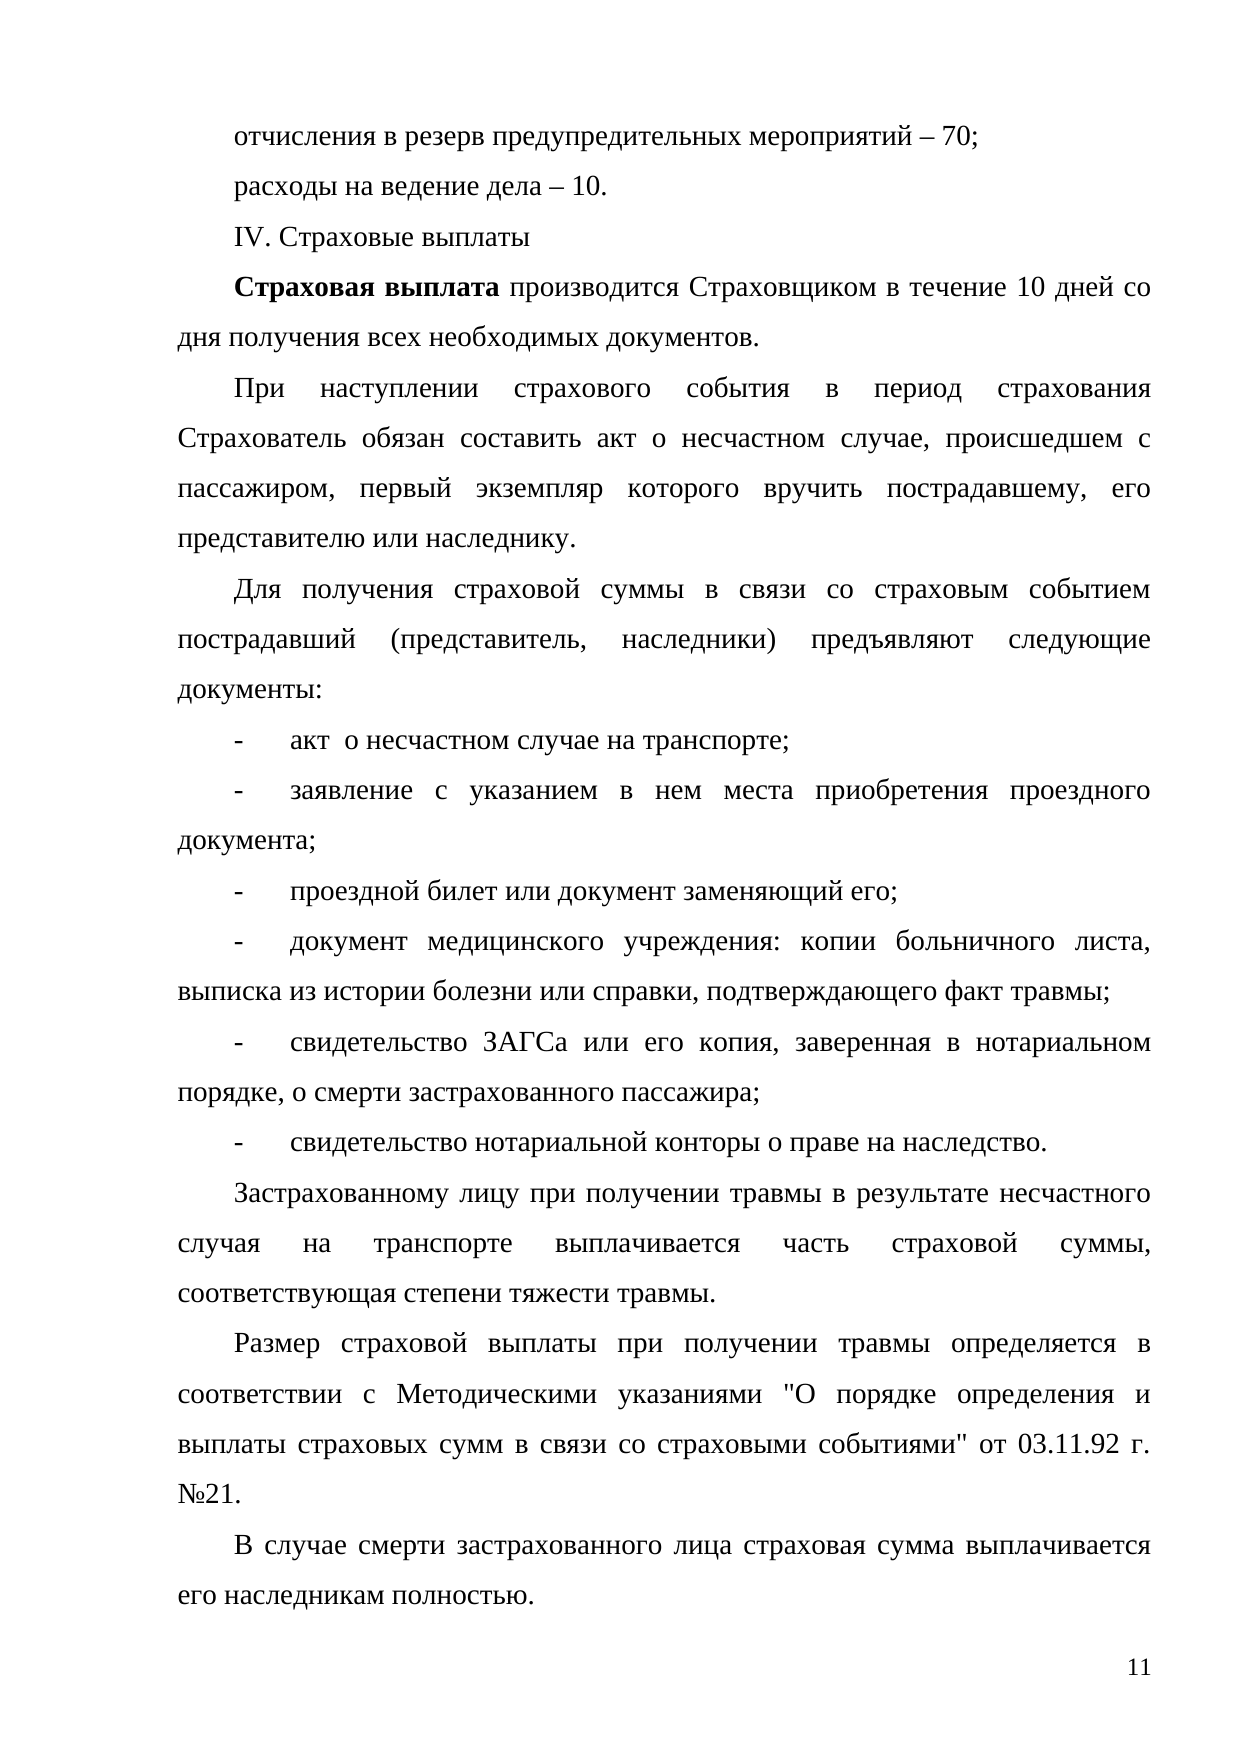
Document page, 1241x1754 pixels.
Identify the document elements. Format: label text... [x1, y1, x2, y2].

text При наступлении страхового события в период страхования Страхователь обязан составить акт о несчастном случае, происшедшем с пассажиром, первый экземпляр которого вручить пострадавшему, его представителю или наследнику. [177, 370, 1152, 554]
text Для получения страховой суммы в связи со страховым событием пострадавший (представитель, наследники) предъявляют следующие документы: [177, 571, 1152, 705]
list свидетельство нотариальной конторы о праве на наследство. [177, 1124, 1152, 1158]
list проездной билет или документ заменяющий его; [177, 873, 1152, 906]
text отчисления в резерв предупредительных мероприятий – 70; [177, 118, 1152, 152]
text Размер страховой выплаты при получении травмы определяется в соответствии с Методическими указаниями "О порядке определения и выплаты страховых сумм в связи со страховыми событиями" от 03.11.92 г. №21. [177, 1326, 1152, 1510]
list свидетельство ЗАГСа или его копия, заверенная в нотариальном порядке, о смерти застрахованного пассажира; [177, 1024, 1152, 1108]
text IV. Страховые выплаты [177, 219, 1152, 252]
text В случае смерти застрахованного лица страховая сумма выплачивается его наследникам полностью. [177, 1527, 1152, 1611]
list акт о несчастном случае на транспорте; [177, 722, 1152, 755]
text Страховая выплата производится Страховщиком в течение 10 дней со дня получения всех необходимых документов. [177, 269, 1152, 353]
list документ медицинского учреждения: копии больничного листа, выписка из истории болезни или справки, подтверждающего факт травмы; [177, 923, 1152, 1007]
text Застрахованному лицу при получении травмы в результате несчастного случая на транспорте выплачивается часть страховой суммы, соответствующая степени тяжести травмы. [177, 1175, 1152, 1309]
text расходы на ведение дела – 10. [177, 168, 1152, 202]
list заявление с указанием в нем места приобретения проездного документа; [177, 772, 1152, 856]
